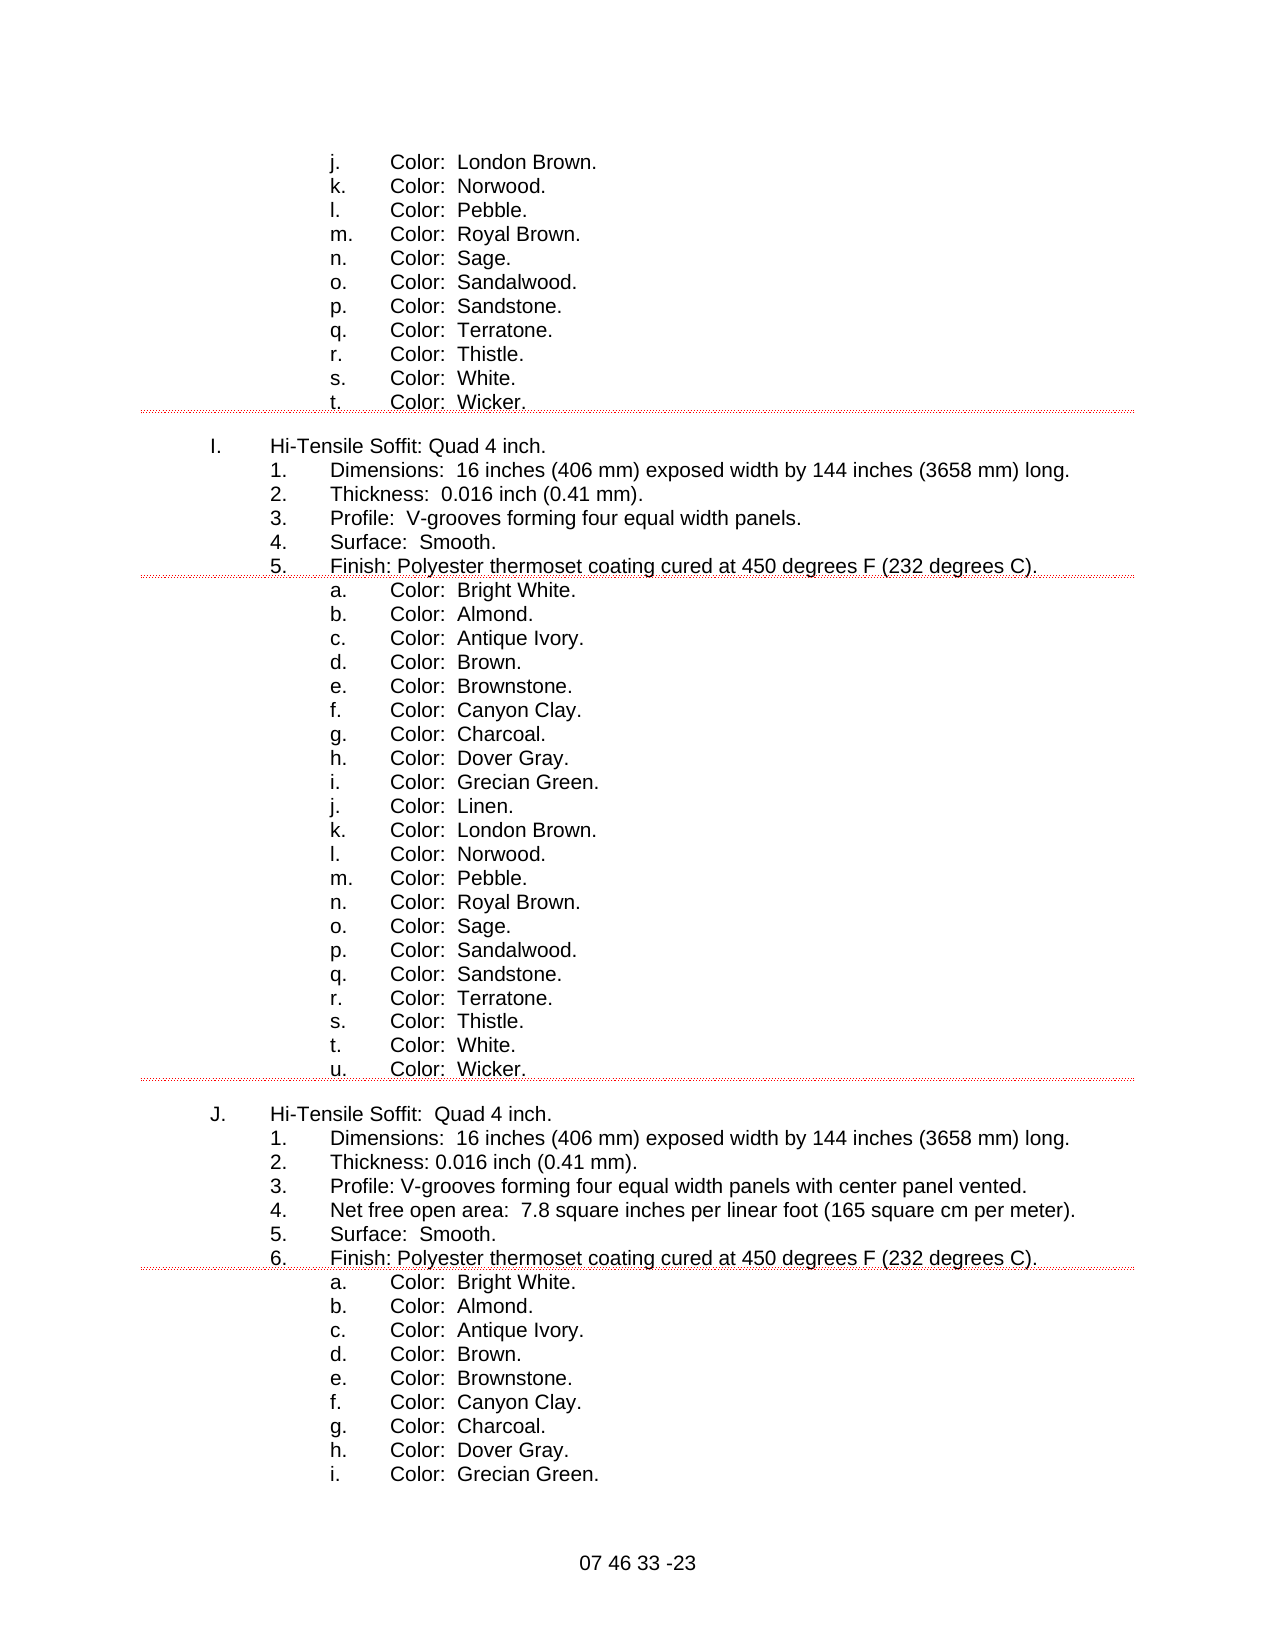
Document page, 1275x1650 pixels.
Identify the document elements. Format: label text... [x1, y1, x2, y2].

list Color: Canyon Clay. [330, 698, 1125, 722]
list Color: Wicker. [330, 389, 1125, 413]
list Color: Brownstone. [330, 1366, 1125, 1389]
list Color: Royal Brown. [330, 222, 1125, 246]
list Color: Terratone. [330, 985, 1125, 1009]
list Color: White. [330, 366, 1125, 389]
list Color: Grecian Green. [330, 770, 1125, 794]
list Color: Almond. [330, 602, 1125, 626]
list Color: Sandstone. [330, 961, 1125, 985]
list Color: London Brown. [330, 818, 1125, 842]
list Color: Dover Gray. [330, 746, 1125, 770]
list Color: Sandalwood. [330, 270, 1125, 294]
list Color: Sage. [330, 913, 1125, 937]
list Color: Norwood. [330, 174, 1125, 198]
list Color: Pebble. [330, 198, 1125, 222]
list Color: Brownstone. [330, 674, 1125, 698]
list Color: Thistle. [330, 342, 1125, 366]
list Color: Charcoal. [330, 1413, 1125, 1437]
list Finish: Polyester thermoset coating cured at 450 degrees F (232 degrees C). [270, 1246, 1125, 1270]
list Color: Almond. [330, 1294, 1125, 1318]
list Color: Brown. [330, 650, 1125, 674]
list Color: Royal Brown. [330, 889, 1125, 913]
list Finish: Polyester thermoset coating cured at 450 degrees F (232 degrees C). [270, 554, 1125, 578]
list Color: Brown. [330, 1342, 1125, 1366]
list Color: Sandalwood. [330, 937, 1125, 961]
list Color: Antique Ivory. [330, 1318, 1125, 1342]
list Surface: Smooth. [270, 1222, 1125, 1246]
list Color: Linen. [330, 794, 1125, 818]
list Color: Grecian Green. [330, 1461, 1125, 1485]
list Profile: V-grooves forming four equal width panels with center panel vented. [270, 1174, 1125, 1198]
list Color: London Brown. [330, 150, 1125, 174]
list Color: Bright White. [330, 1270, 1125, 1294]
list Color: Canyon Clay. [330, 1389, 1125, 1413]
list Color: Sandstone. [330, 294, 1125, 318]
list Color: White. [330, 1033, 1125, 1057]
list Dimensions: 16 inches (406 mm) exposed width by 144 inches (3658 mm) long. [270, 1126, 1125, 1150]
list Dimensions: 16 inches (406 mm) exposed width by 144 inches (3658 mm) long. [270, 458, 1125, 482]
list Thickness: 0.016 inch (0.41 mm). [270, 482, 1125, 506]
list Color: Terratone. [330, 318, 1125, 342]
list Hi-Tensile Soffit: Quad 4 inch. [210, 434, 1125, 458]
list Color: Charcoal. [330, 722, 1125, 746]
list Color: Sage. [330, 246, 1125, 270]
list Color: Norwood. [330, 842, 1125, 866]
list Color: Wicker. [330, 1057, 1125, 1081]
list Thickness: 0.016 inch (0.41 mm). [270, 1150, 1125, 1174]
list Net free open area: 7.8 square inches per linear foot (165 square cm per meter). [270, 1198, 1125, 1222]
list Color: Thistle. [330, 1009, 1125, 1033]
list Color: Dover Gray. [330, 1437, 1125, 1461]
list Profile: V-grooves forming four equal width panels. [270, 506, 1125, 530]
list Hi-Tensile Soffit: Quad 4 inch. [210, 1102, 1125, 1126]
list Surface: Smooth. [270, 530, 1125, 554]
list Color: Pebble. [330, 866, 1125, 889]
list Color: Bright White. [330, 578, 1125, 602]
list Color: Antique Ivory. [330, 626, 1125, 650]
